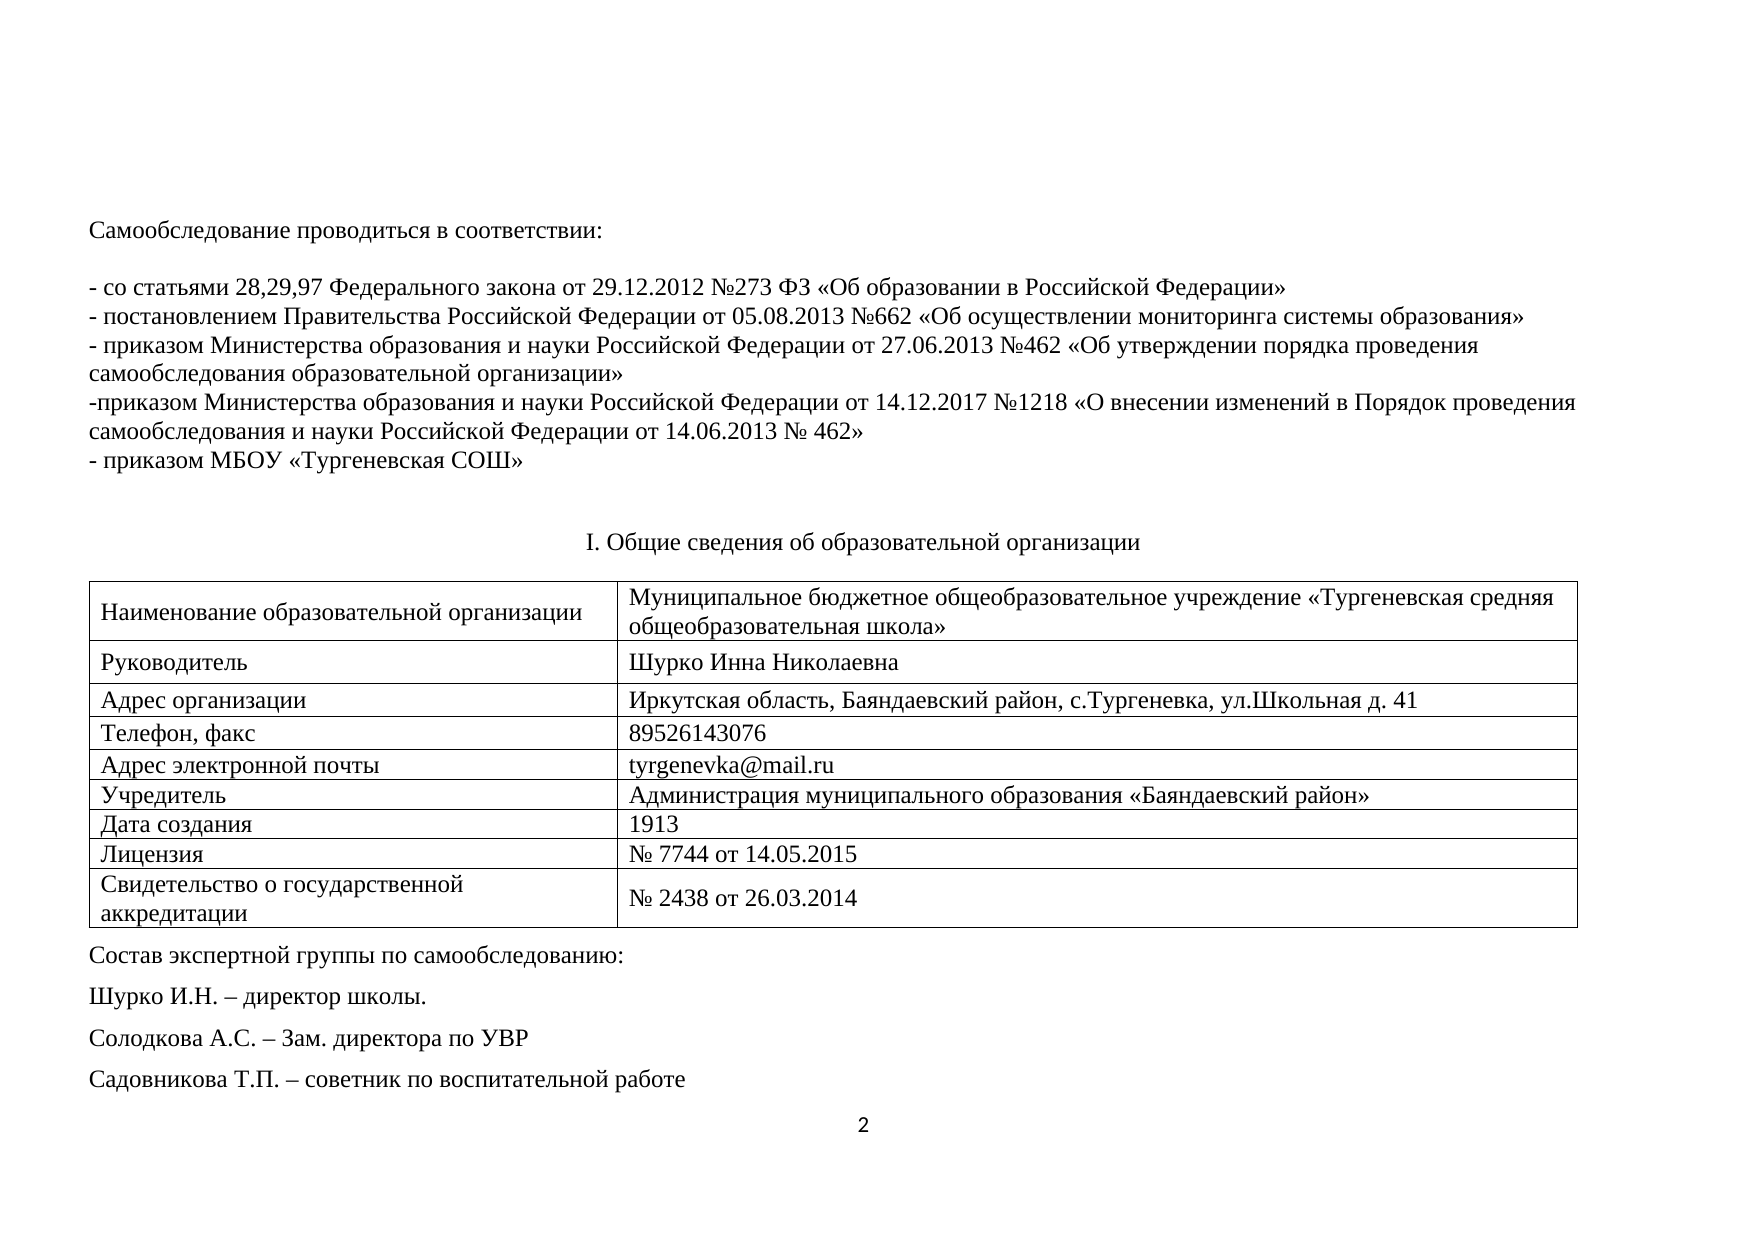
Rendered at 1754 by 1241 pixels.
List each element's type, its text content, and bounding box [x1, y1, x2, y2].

table_cell Иркутская область, Баяндаевский район, с.Тургеневка, ул.Школьная д. 41 [618, 684, 1577, 716]
table_cell Свидетельство о государственной аккредитации [90, 869, 617, 927]
table_cell Лицензия [90, 839, 617, 868]
table_cell Руководитель [90, 641, 617, 683]
table_cell № 2438 от 26.03.2014 [618, 869, 1577, 927]
table_cell Дата создания [90, 810, 617, 838]
table_cell Шурко Инна Николаевна [618, 641, 1577, 683]
text -приказом Министерства образования и науки Российской Федерации от 14.12.2017 №1218 «О внесении изменений в Порядок проведения самообследования и науки Российской Федерации от 14.06.2013 № 462» [88, 387, 1638, 445]
text Шурко И.Н. – директор школы. [88, 981, 1638, 1010]
table_cell 1913 [618, 810, 1577, 838]
text Самообследование проводиться в соответствии: [88, 215, 1638, 243]
text I. Общие сведения об образовательной организации [88, 527, 1638, 556]
table_header Муниципальное бюджетное общеобразовательное учреждение «Тургеневская средняя общеобразовательная школа» [618, 582, 1577, 640]
table_cell Телефон, факс [90, 717, 617, 749]
text - приказом МБОУ «Тургеневская СОШ» [88, 445, 1638, 473]
text Садовникова Т.П. – советник по воспитательной работе [88, 1064, 1638, 1093]
text - со статьями 28,29,97 Федерального закона от 29.12.2012 №273 ФЗ «Об образовании в Российской Федерации» [88, 272, 1638, 301]
text Состав экспертной группы по самообследованию: [88, 940, 1638, 969]
table_cell Учредитель [90, 780, 617, 808]
table_cell № 7744 от 14.05.2015 [618, 839, 1577, 868]
table_cell Адрес организации [90, 684, 617, 716]
table_cell Администрация муниципального образования «Баяндаевский район» [618, 780, 1577, 808]
text Солодкова А.С. – Зам. директора по УВР [88, 1023, 1638, 1051]
table_cell Адрес электронной почты [90, 750, 617, 779]
table_header Наименование образовательной организации [90, 582, 617, 640]
table_cell 89526143076 [618, 717, 1577, 749]
table_cell tyrgenevka@mail.ru [618, 750, 1577, 779]
text - приказом Министерства образования и науки Российской Федерации от 27.06.2013 №462 «Об утверждении порядка проведения самообследования образовательной организации» [88, 330, 1638, 387]
text - постановлением Правительства Российской Федерации от 05.08.2013 №662 «Об осуществлении мониторинга системы образования» [88, 301, 1638, 330]
